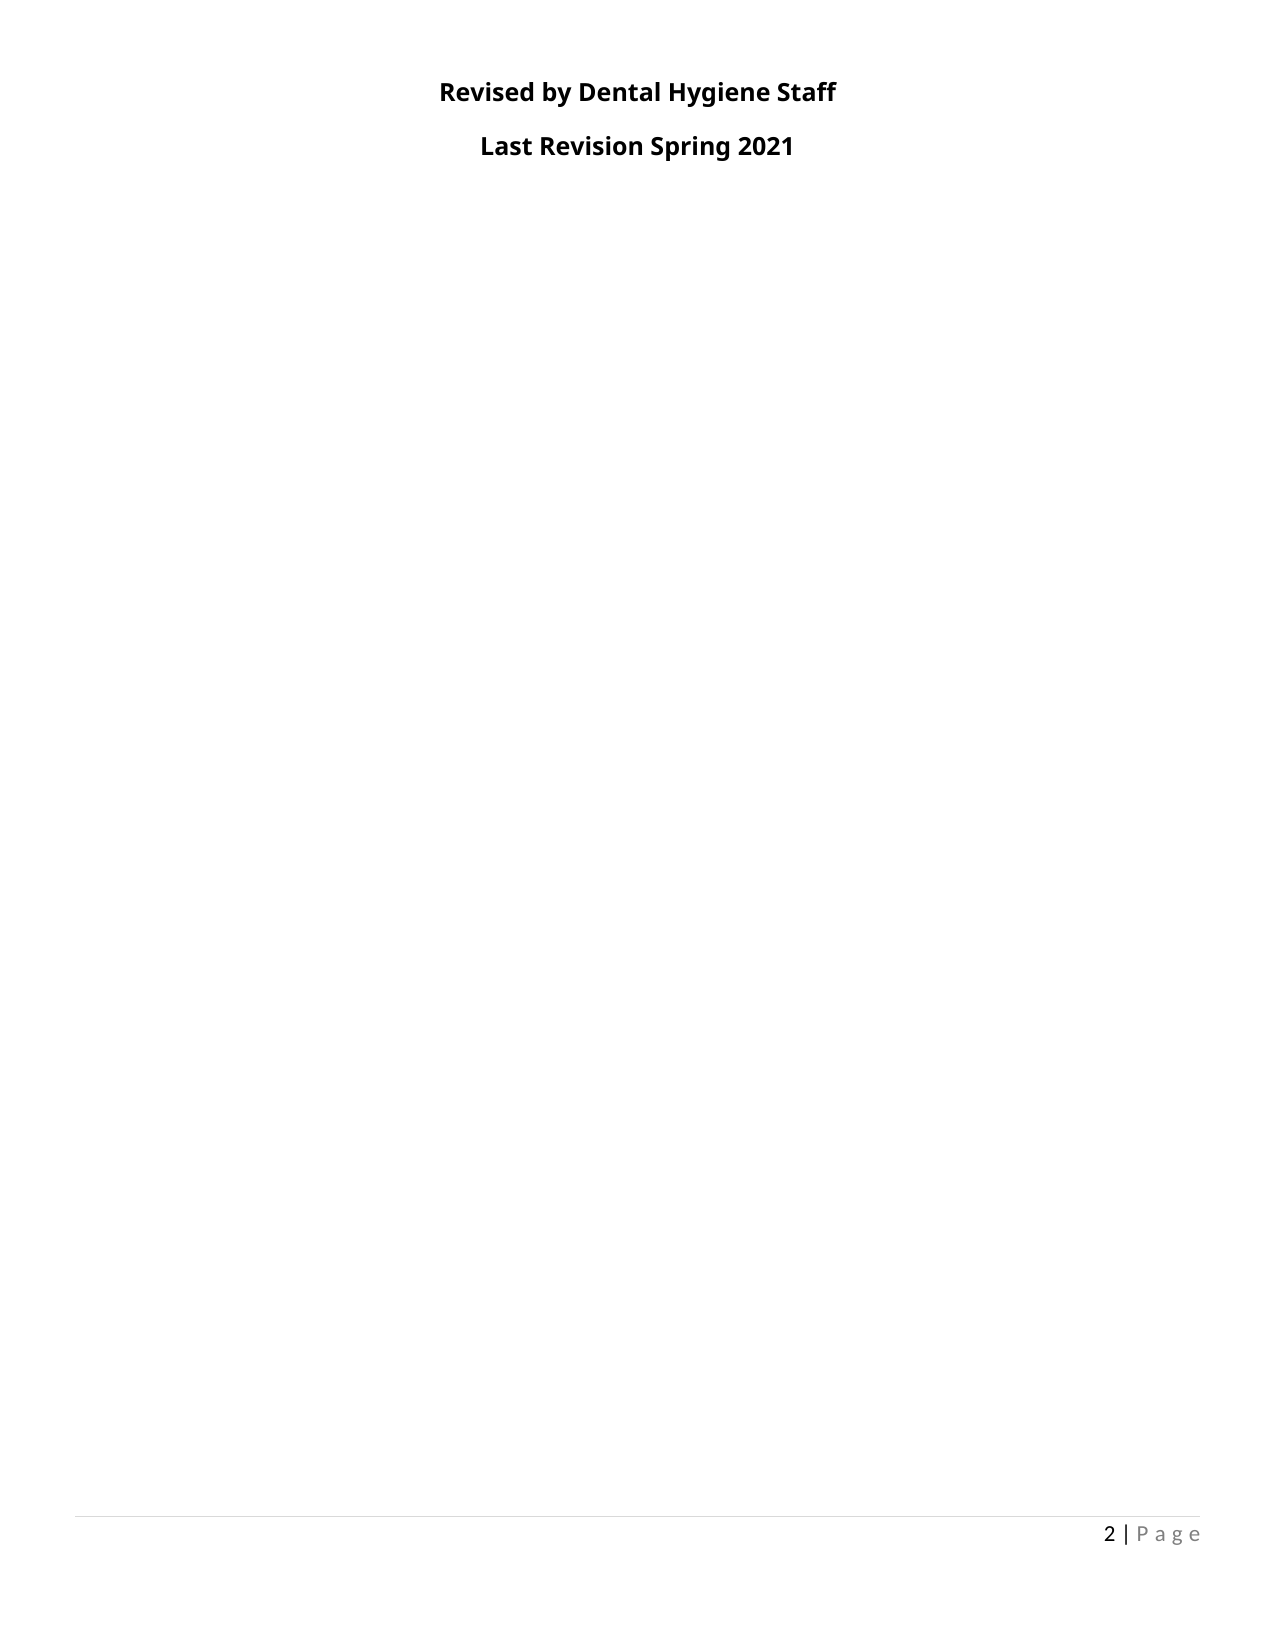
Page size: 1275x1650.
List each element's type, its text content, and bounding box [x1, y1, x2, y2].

text Revised by Dental Hygiene Staff [75, 75, 1200, 109]
text Last Revision Spring 2021 [75, 128, 1200, 162]
